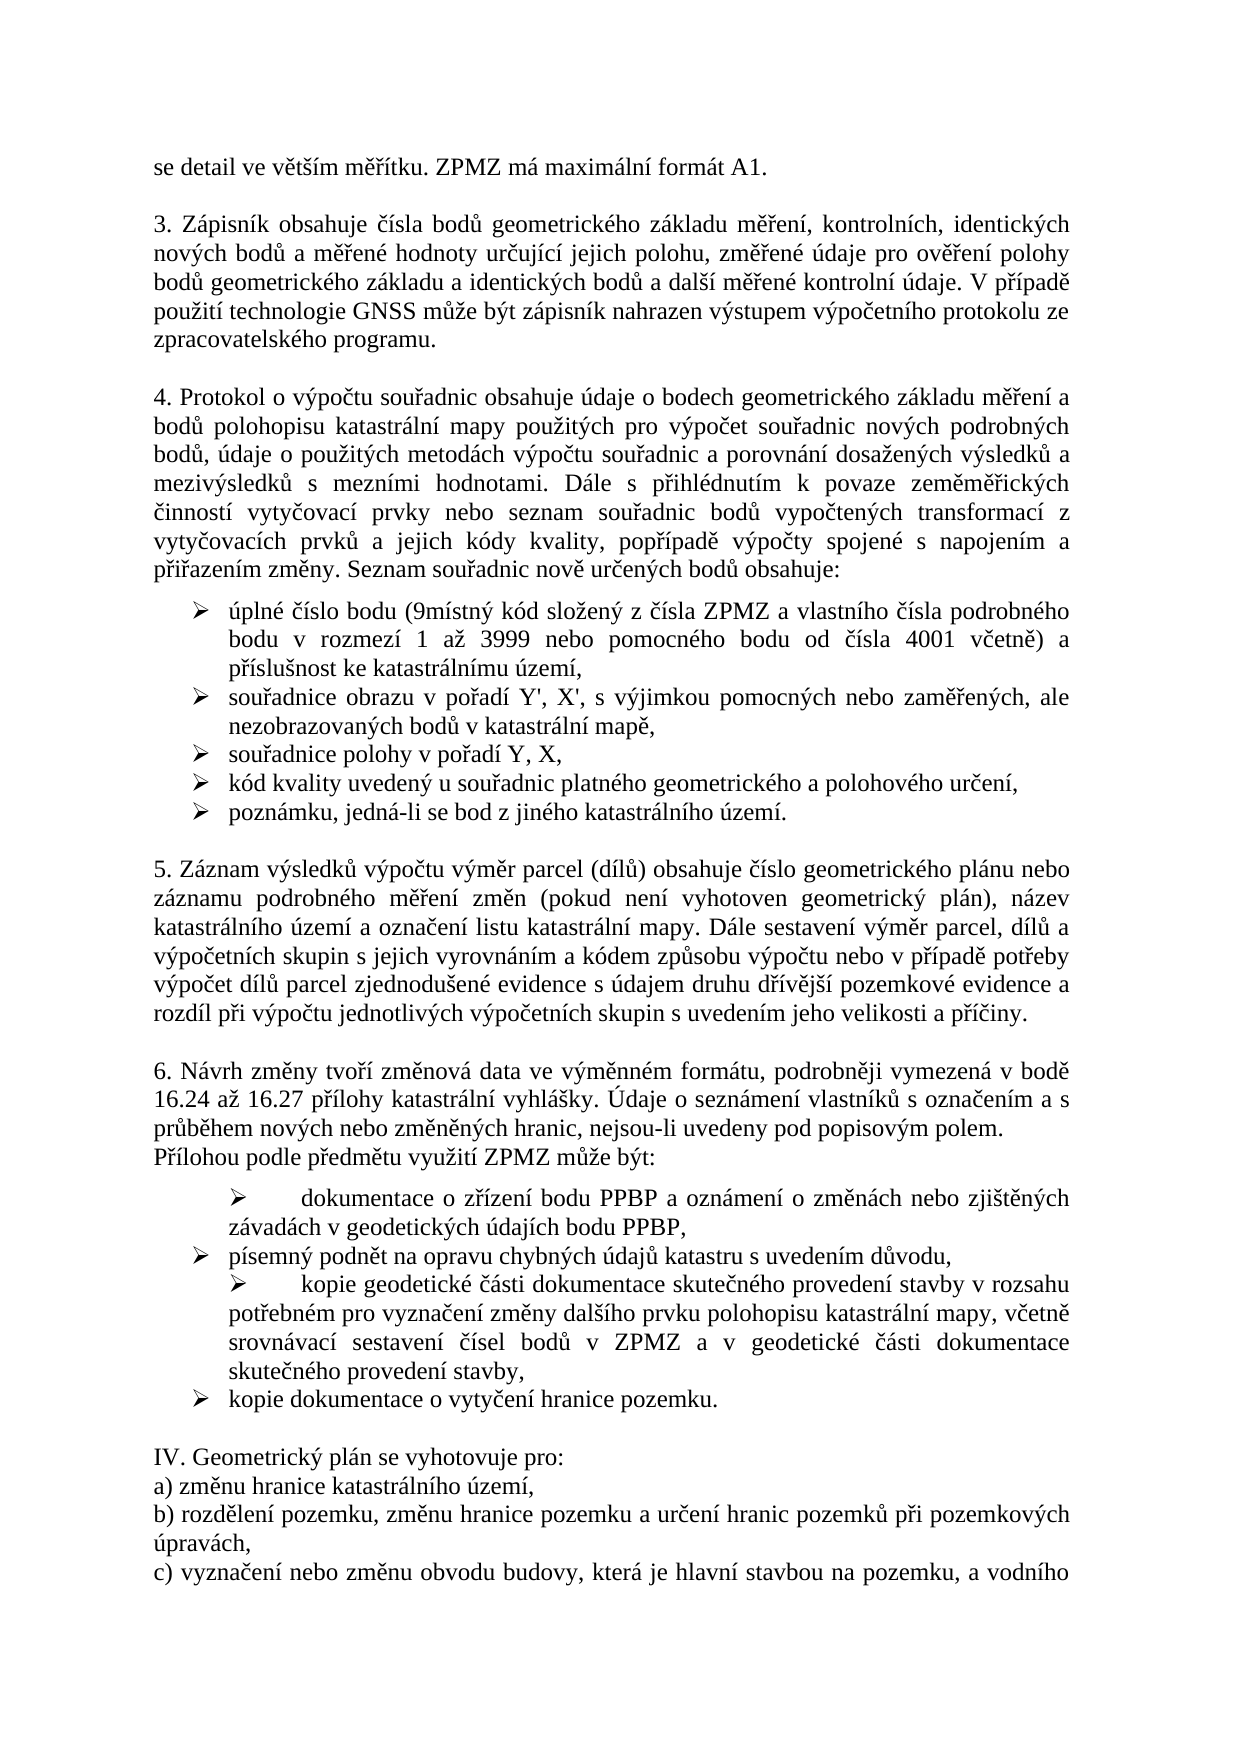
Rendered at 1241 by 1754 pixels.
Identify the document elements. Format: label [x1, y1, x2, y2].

table_cell [148, 148, 1076, 1590]
